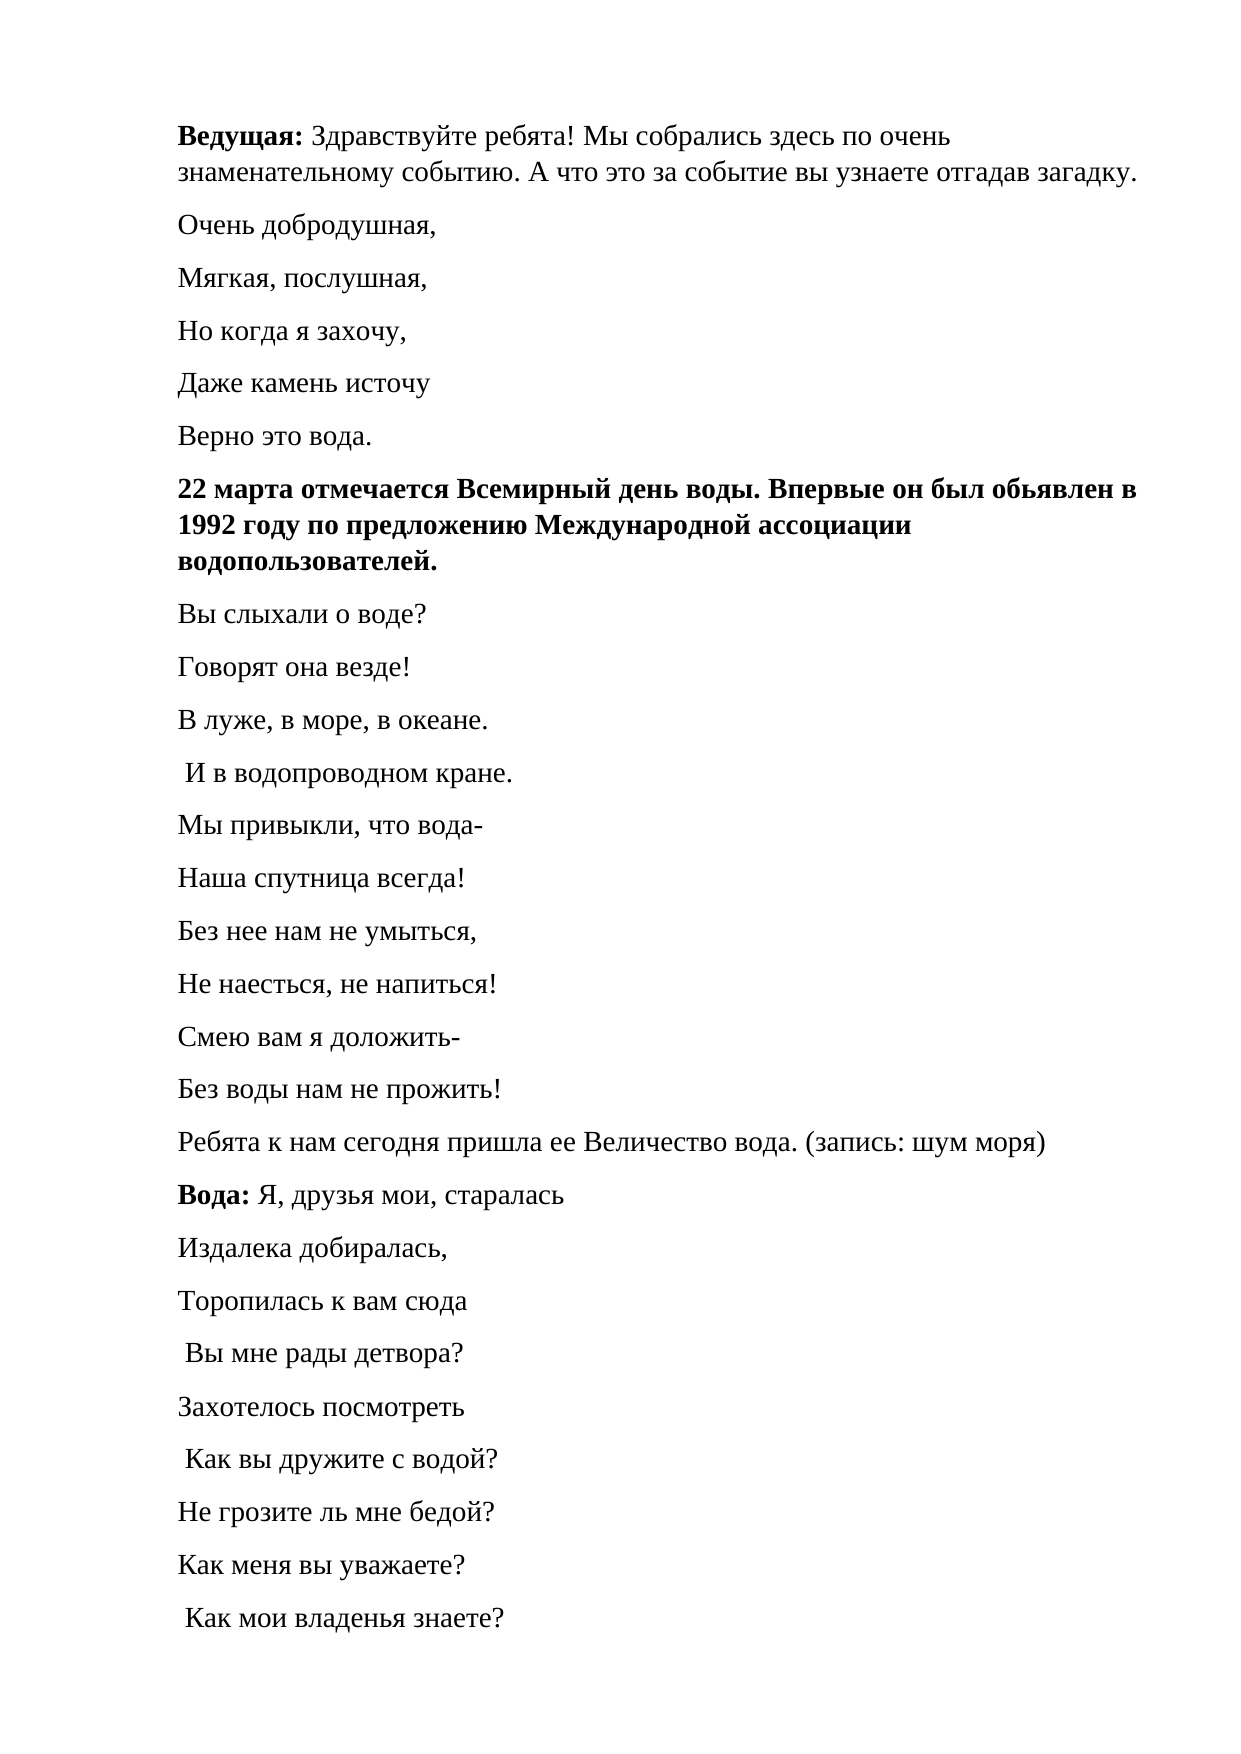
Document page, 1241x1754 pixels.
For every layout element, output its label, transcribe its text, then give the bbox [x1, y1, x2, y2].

text Вы мне рады детвора? [177, 1336, 1152, 1369]
text Ведущая: Здравствуйте ребята! Мы собрались здесь по очень знаменательному событию. А что это за событие вы узнаете отгадав загадку. [177, 118, 1152, 188]
text Издалека добиралась, [177, 1230, 1152, 1263]
text Говорят она везде! [177, 649, 1152, 683]
text Верно это вода. [177, 418, 1152, 452]
text Как меня вы уважаете? [177, 1547, 1152, 1581]
text Вода: Я, друзья мои, старалась [177, 1177, 1152, 1211]
text Даже камень источу [177, 366, 1152, 399]
text Захотелось посмотреть [177, 1389, 1152, 1422]
text Без нее нам не умыться, [177, 913, 1152, 947]
text Как мои владенья знаете? [177, 1600, 1152, 1633]
text Не грозите ль мне бедой? [177, 1494, 1152, 1528]
text В луже, в море, в океане. [177, 702, 1152, 735]
text Смею вам я доложить- [177, 1019, 1152, 1052]
text Вы слыхали о воде? [177, 596, 1152, 630]
text Ребята к нам сегодня пришла ее Величество вода. (запись: шум моря) [177, 1124, 1152, 1158]
text 22 марта отмечается Всемирный день воды. Впервые он был обьявлен в 1992 году по предложению Международной ассоциации водопользователей. [177, 471, 1152, 577]
text Без воды нам не прожить! [177, 1072, 1152, 1105]
text Не наесться, не напиться! [177, 966, 1152, 999]
text Наша спутница всегда! [177, 860, 1152, 894]
text Торопилась к вам сюда [177, 1283, 1152, 1316]
text Очень добродушная, [177, 207, 1152, 241]
text Мы привыкли, что вода- [177, 807, 1152, 841]
text Как вы дружите с водой? [177, 1441, 1152, 1475]
text И в водопроводном кране. [177, 755, 1152, 788]
text Но когда я захочу, [177, 313, 1152, 346]
text Мягкая, послушная, [177, 260, 1152, 293]
